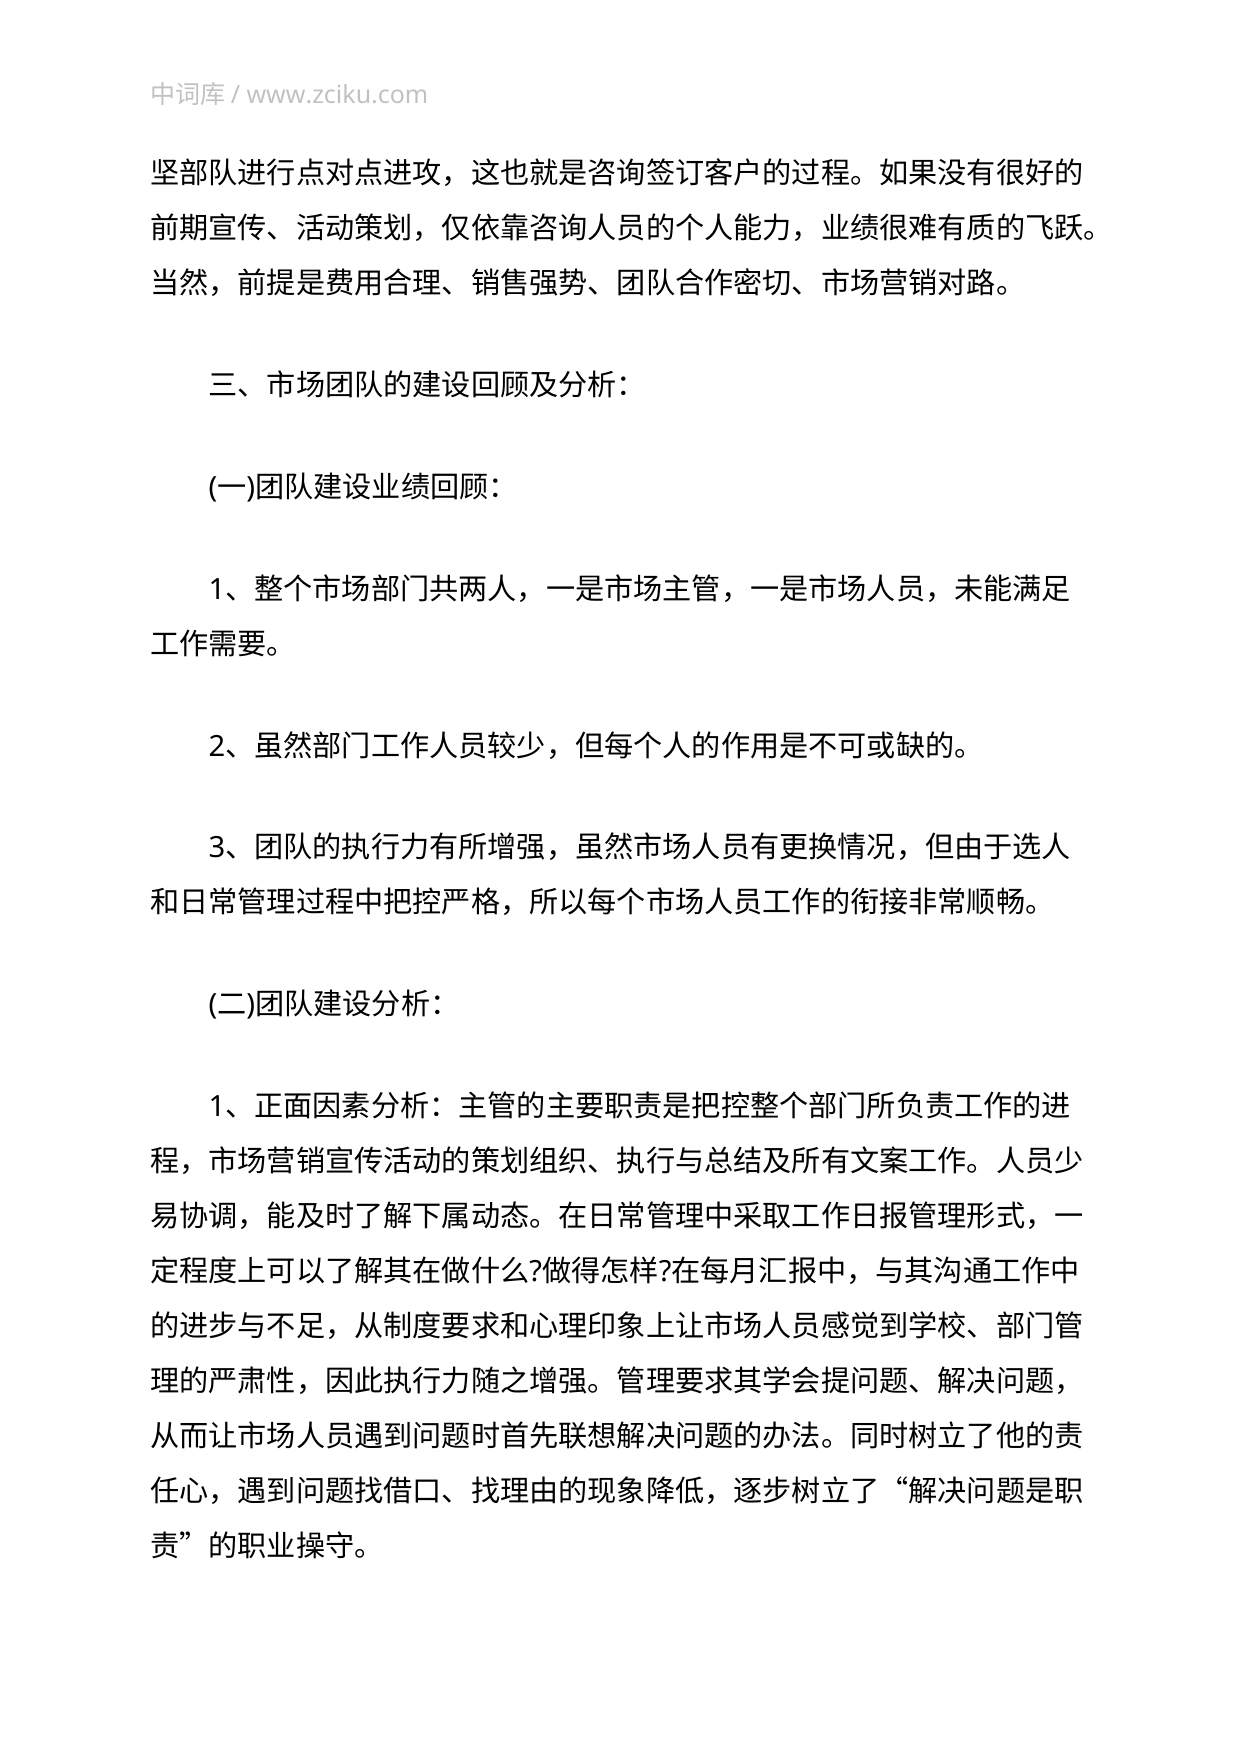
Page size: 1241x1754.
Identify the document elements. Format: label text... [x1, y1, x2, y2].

text 2、虽然部门工作人员较少，但每个人的作用是不可或缺的。 [150, 722, 1090, 764]
text 1、整个市场部门共两人，一是市场主管，一是市场人员，未能满足工作需要。 [150, 565, 1090, 663]
text (二)团队建设分析： [150, 981, 1090, 1023]
text 3、团队的执行力有所增强，虽然市场人员有更换情况，但由于选人和日常管理过程中把控严格，所以每个市场人员工作的衔接非常顺畅。 [150, 824, 1090, 921]
text 三、市场团队的建设回顾及分析： [150, 362, 1090, 404]
text 1、正面因素分析：主管的主要职责是把控整个部门所负责工作的进程，市场营销宣传活动的策划组织、执行与总结及所有文案工作。人员少易协调，能及时了解下属动态。在日常管理中采取工作日报管理形式，一定程度上可以了解其在做什么?做得怎样?在每月汇报中，与其沟通工作中的进步与不足，从制度要求和心理印象上让市场人员感觉到学校、部门管理的严肃性，因此执行力随之增强。管理要求其学会提问题、解决问题，从而让市场人员遇到问题时首先联想解决问题的办法。同时树立了他的责任心，遇到问题找借口、找理由的现象降低，逐步树立了“解决问题是职责”的职业操守。 [150, 1083, 1090, 1564]
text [150, 150, 1090, 302]
text (一)团队建设业绩回顾： [150, 463, 1090, 506]
